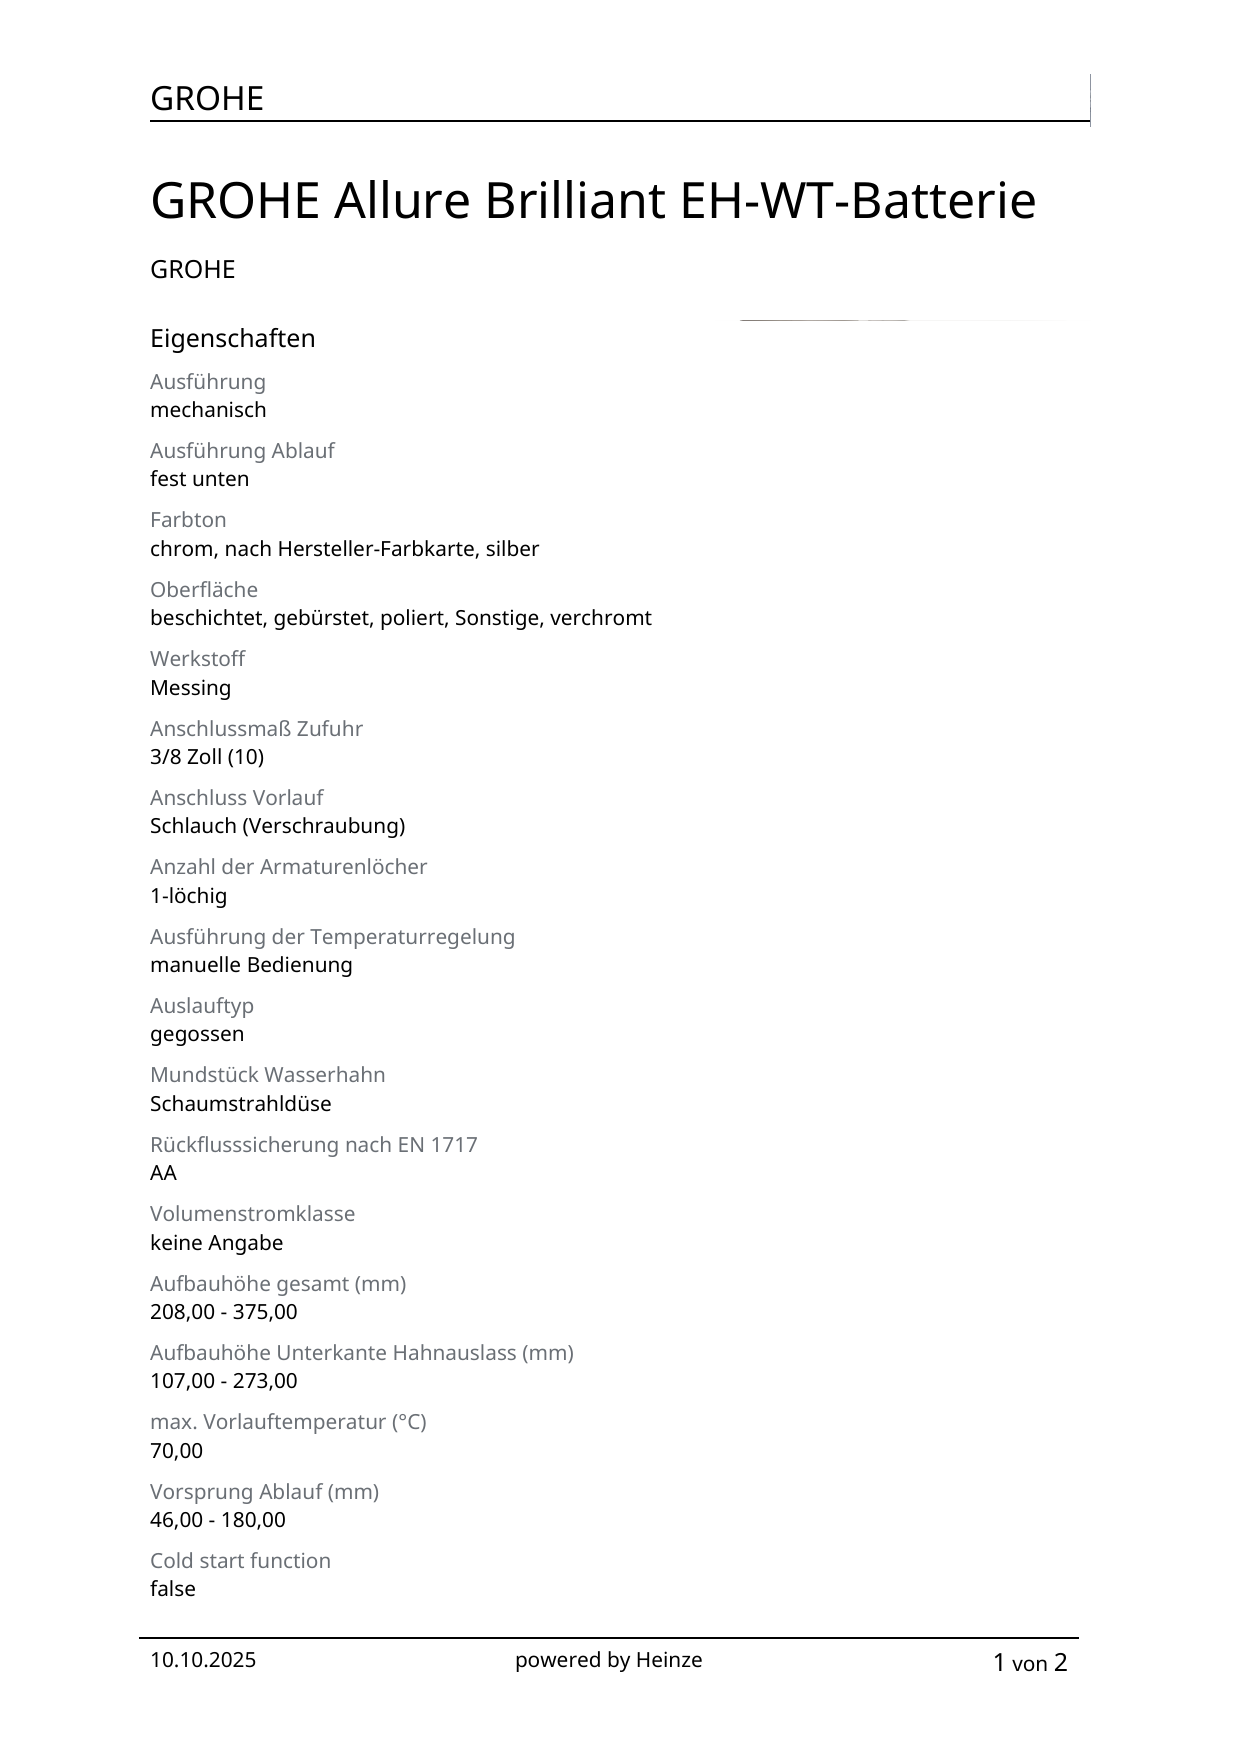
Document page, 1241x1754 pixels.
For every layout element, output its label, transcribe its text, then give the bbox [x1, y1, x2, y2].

text Farbton [150, 506, 1090, 534]
text 46,00 - 180,00 [150, 1505, 1090, 1534]
text Aufbauhöhe Unterkante Hahnauslass (mm) [150, 1338, 1090, 1366]
text Volumenstromklasse [150, 1199, 1090, 1228]
text AA [150, 1158, 1090, 1187]
text keine Angabe [150, 1228, 1090, 1256]
text Mundstück Wasserhahn [150, 1061, 1090, 1089]
text Schaumstrahldüse [150, 1089, 1090, 1117]
text Ausführung der Temperaturregelung [150, 922, 1090, 950]
text 107,00 - 273,00 [150, 1366, 1090, 1395]
text Ausführung Ablauf [150, 436, 1090, 464]
text Anschluss Vorlauf [150, 783, 1090, 811]
text GROHE [150, 252, 1090, 286]
text Ausführung [150, 367, 1090, 395]
text Aufbauhöhe gesamt (mm) [150, 1269, 1090, 1297]
text Schlauch (Verschraubung) [150, 811, 1090, 840]
text Cold start function [150, 1546, 1090, 1574]
text 208,00 - 375,00 [150, 1297, 1090, 1326]
text Anzahl der Armaturenlöcher [150, 852, 1090, 881]
text fest unten [150, 464, 1090, 493]
text gegossen [150, 1019, 1090, 1048]
text Eigenschaften [150, 320, 1090, 354]
text mechanisch [150, 395, 1090, 424]
text false [150, 1574, 1090, 1603]
text Oberfläche [150, 575, 1090, 603]
text 70,00 [150, 1436, 1090, 1464]
text manuelle Bedienung [150, 950, 1090, 979]
text GROHE Allure Brilliant EH-WT-Batterie [150, 165, 1090, 233]
text Auslauftyp [150, 991, 1090, 1019]
text 1-löchig [150, 881, 1090, 909]
text 3/8 Zoll (10) [150, 742, 1090, 771]
text chrom, nach Hersteller-Farbkarte, silber [150, 534, 1090, 562]
text beschichtet, gebürstet, poliert, Sonstige, verchromt [150, 603, 1090, 632]
text Messing [150, 673, 1090, 701]
text Rückflusssicherung nach EN 1717 [150, 1130, 1090, 1158]
text max. Vorlauftemperatur (°C) [150, 1407, 1090, 1436]
text Werkstoff [150, 644, 1090, 673]
text Vorsprung Ablauf (mm) [150, 1477, 1090, 1505]
text Anschlussmaß Zufuhr [150, 714, 1090, 742]
